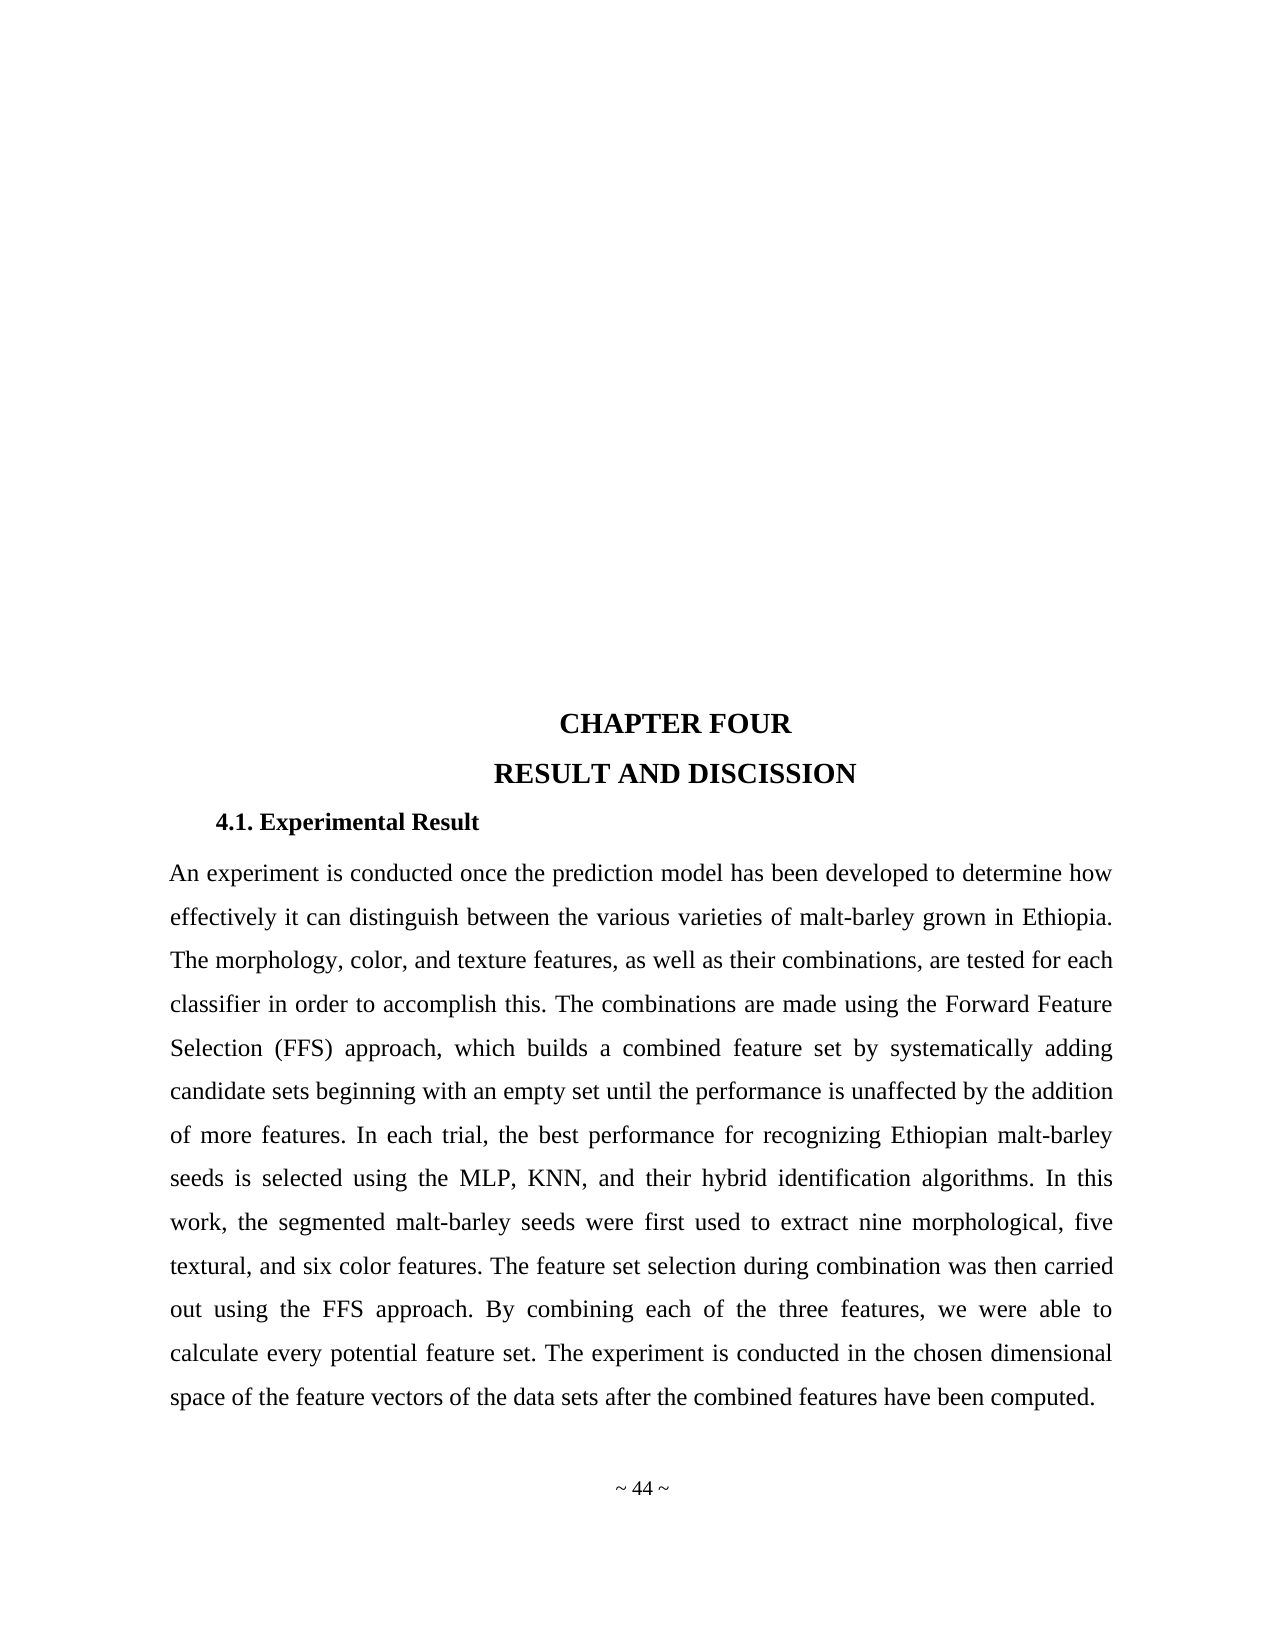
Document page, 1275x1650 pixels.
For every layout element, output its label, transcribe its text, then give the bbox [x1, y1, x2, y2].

subtitle CHAPTER FOUR [225, 706, 1126, 740]
subtitle RESULT AND DISCISSION [225, 756, 1126, 790]
subtitle 4.1. Experimental Result [151, 807, 1093, 836]
text An experiment is conducted once the prediction model has been developed to determine how effectively it can distinguish between the various varieties of malt-barley grown in Ethiopia. The morphology, color, and texture features, as well as their combinations, are tested for each classifier in order to accomplish this. The combinations are made using the Forward Feature Selection (FFS) approach, which builds a combined feature set by systematically adding candidate sets beginning with an empty set until the performance is unaffected by the addition of more features. In each trial, the best performance for recognizing Ethiopian malt-barley seeds is selected using the MLP, KNN, and their hybrid identification algorithms. In this work, the segmented malt-barley seeds were first used to extract nine morphological, five textural, and six color features. The feature set selection during combination was then carried out using the FFS approach. By combining each of the three features, we were able to calculate every potential feature set. The experiment is conducted in the chosen dimensional space of the feature vectors of the data sets after the combined features have been computed. [169, 858, 1114, 1411]
